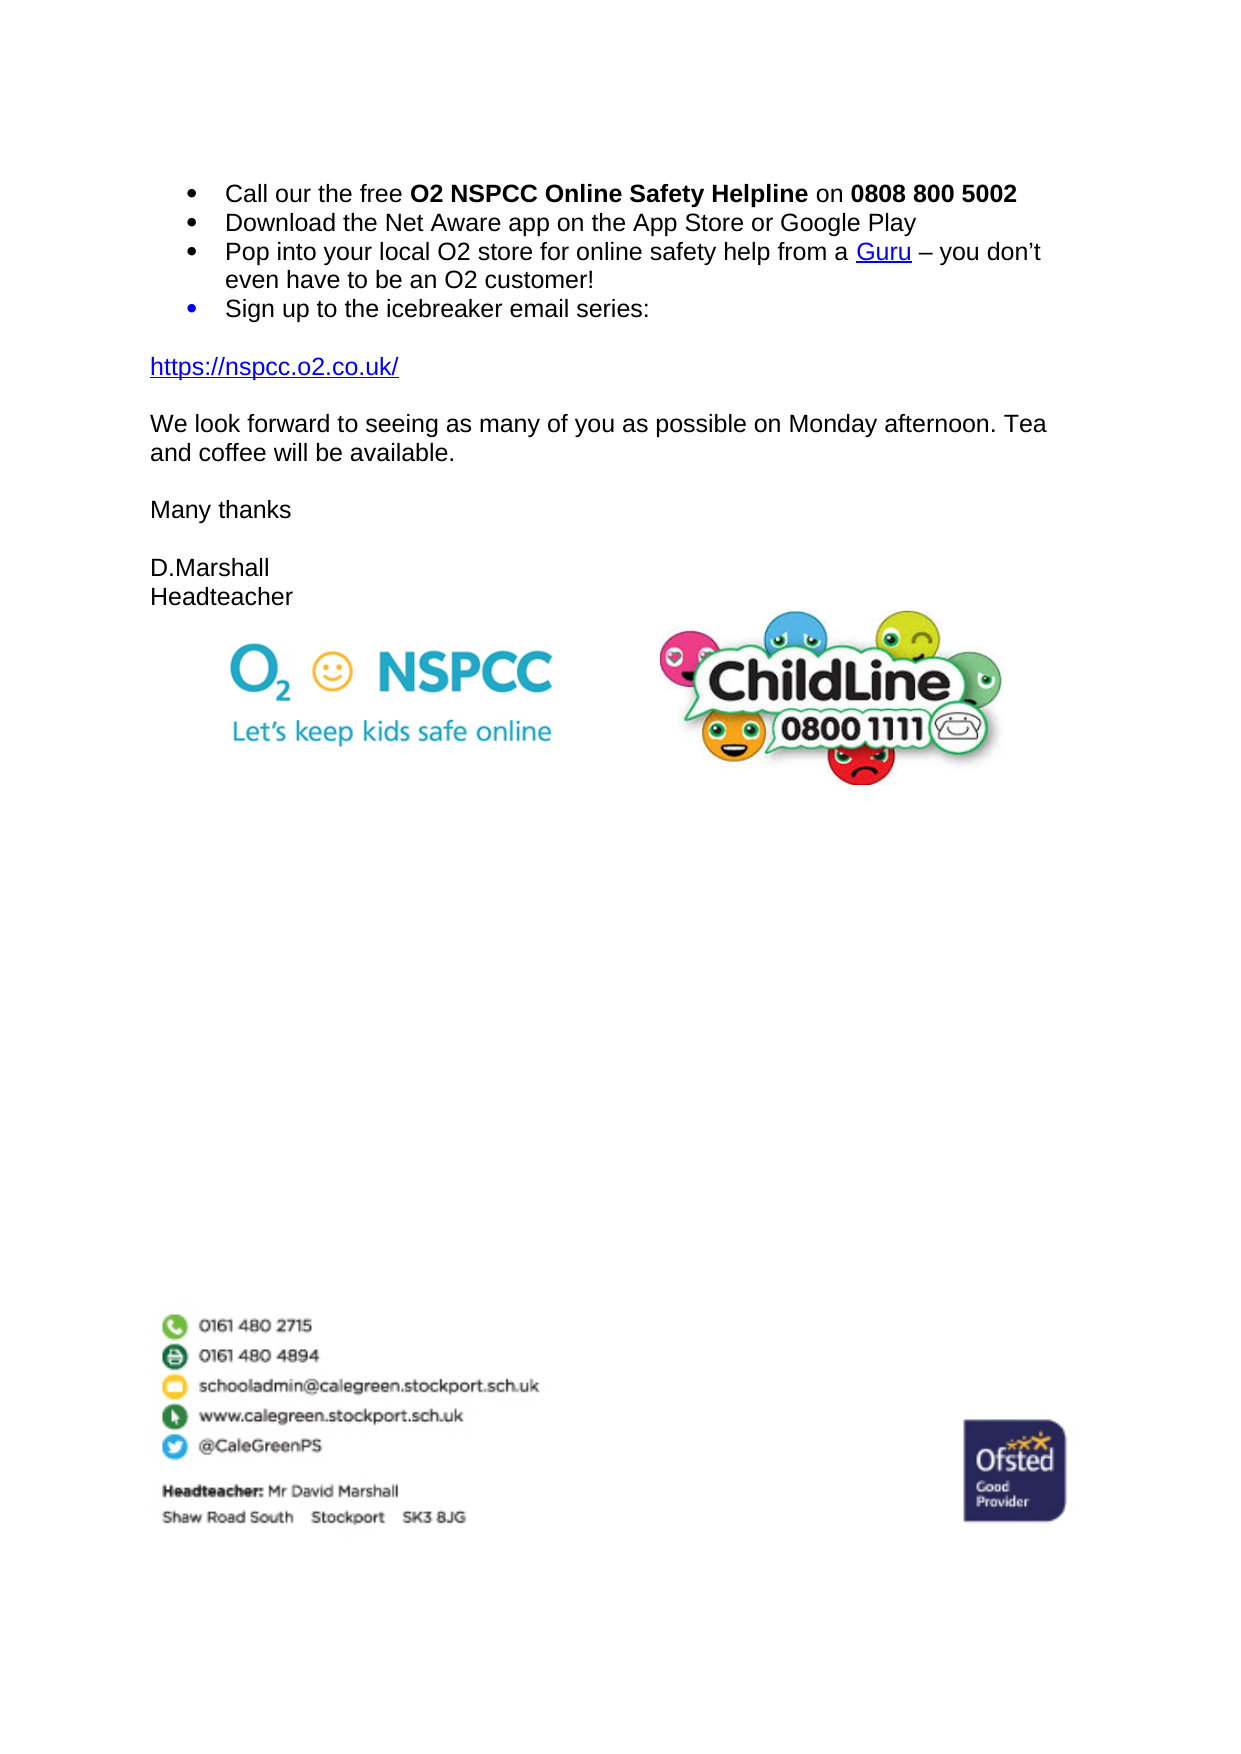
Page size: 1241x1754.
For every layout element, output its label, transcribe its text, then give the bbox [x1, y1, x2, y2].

list Download the Net Aware app on the App Store or Google Play [187, 208, 1090, 236]
list Pop into your local O2 store for online safety help from a Guru – you don’t even have to be an O2 customer! [187, 236, 1090, 294]
picture [222, 637, 560, 752]
text Many thanks [150, 495, 1090, 524]
list Call our the free O2 NSPCC Online Safety Helpline on 0808 800 5002 [187, 179, 1090, 208]
text D.Marshall [150, 553, 1090, 582]
picture [150, 1302, 1091, 1538]
list Sign up to the icebreaker email series: [187, 294, 1090, 323]
text We look forward to seeing as many of you as possible on Monday afternoon. Tea and coffee will be available. [150, 409, 1090, 467]
text https://nspcc.o2.co.uk/ [150, 352, 1090, 380]
picture [659, 610, 1010, 785]
text Headteacher [150, 582, 1090, 610]
